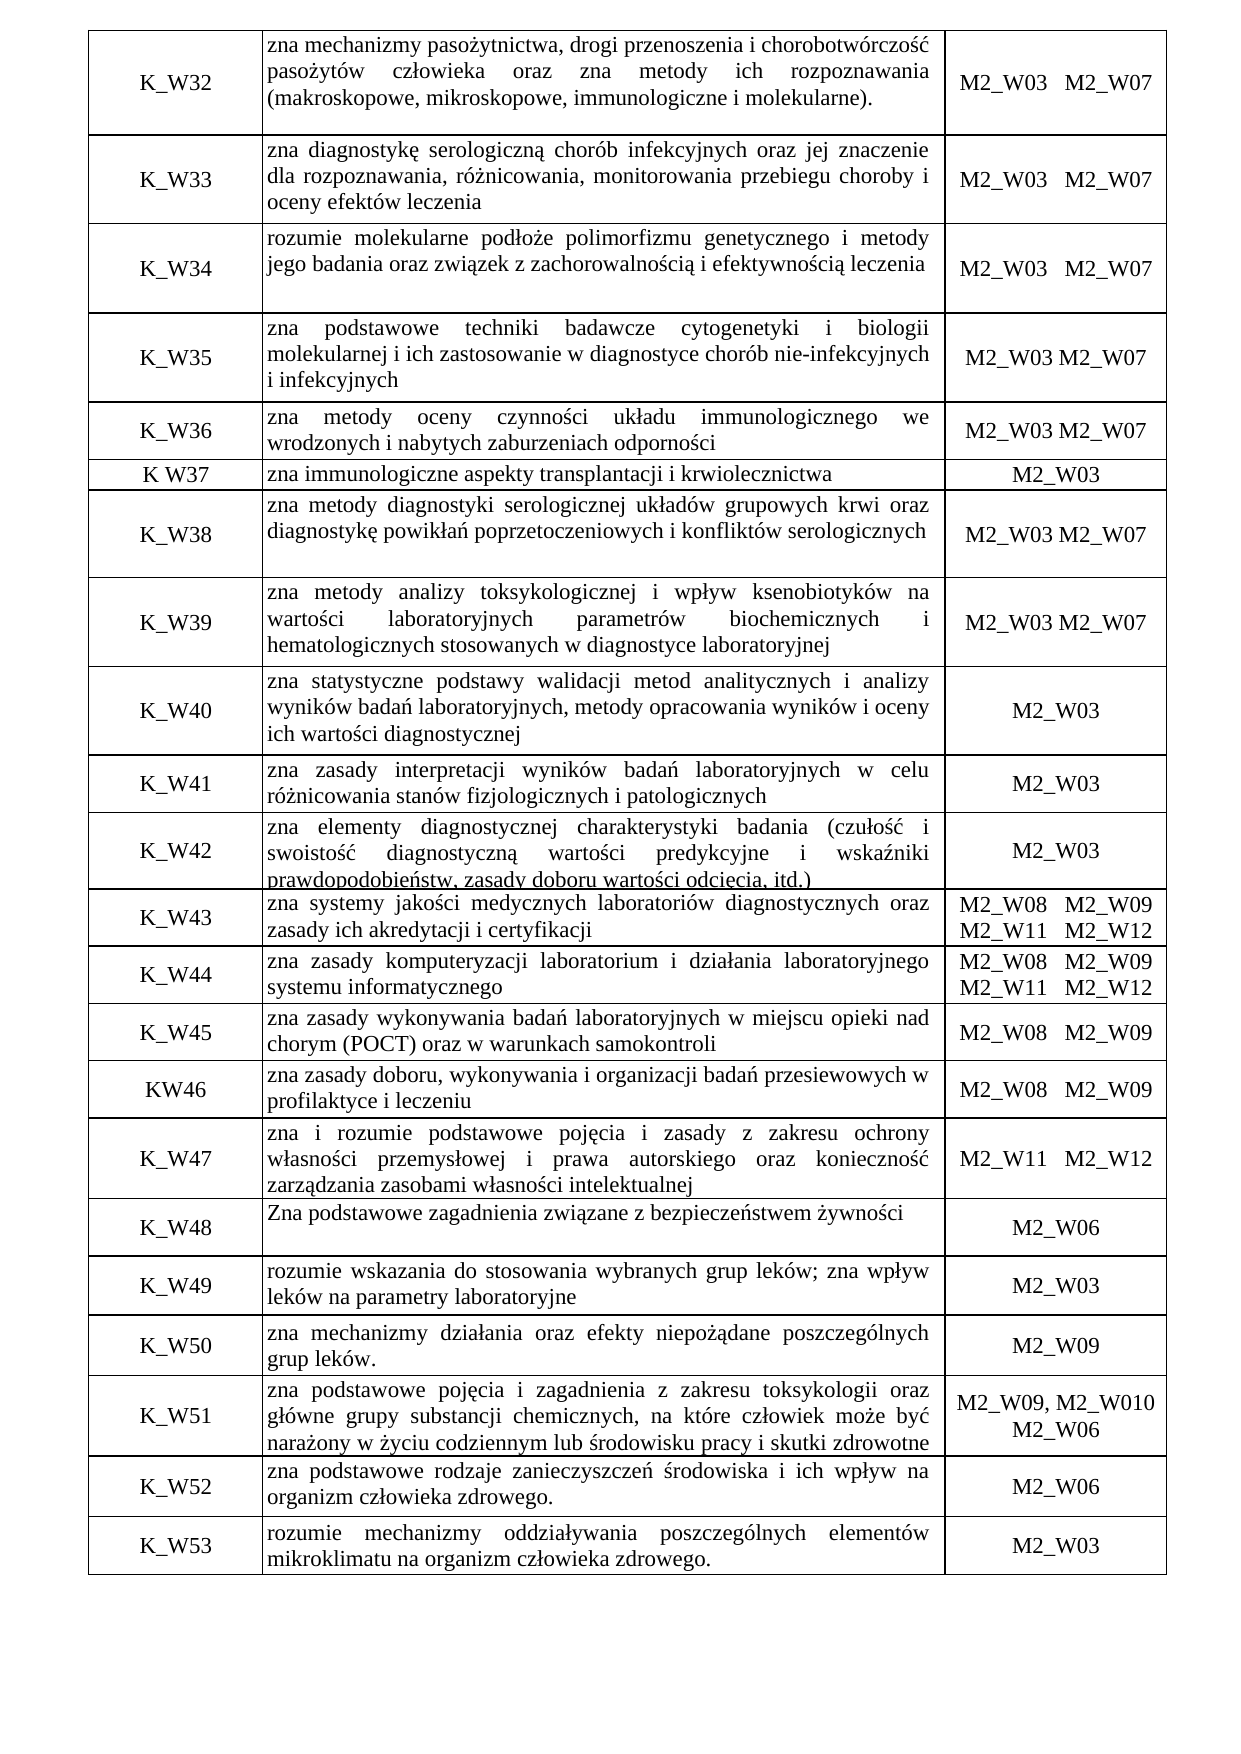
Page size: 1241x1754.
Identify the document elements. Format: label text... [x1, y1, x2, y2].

table_cell K_W38 [89, 491, 262, 577]
table_cell zna zasady doboru, wykonywania i organizacji badań przesiewowych w profilaktyce i leczeniu [263, 1061, 944, 1117]
table_cell M2_W03 M2_W07 [946, 314, 1166, 401]
table_cell K_W33 [89, 136, 262, 222]
table_cell M2_W03 [946, 813, 1166, 888]
table_cell K W37 [89, 460, 262, 489]
table_cell K_W43 [89, 890, 262, 945]
table_cell K_W44 [89, 947, 262, 1002]
table_cell M2_W03 M2_W07 [946, 224, 1166, 312]
table_cell M2_W03 M2_W07 [946, 403, 1166, 458]
table_cell zna metody analizy toksykologicznej i wpływ ksenobiotyków na wartości laboratoryjnych parametrów biochemicznych i hematologicznych stosowanych w diagnostyce laboratoryjnej [263, 578, 944, 666]
table_cell K_W53 [89, 1517, 262, 1573]
table_cell K_W49 [89, 1257, 262, 1314]
table_cell M2_W03 M2_W07 [946, 491, 1166, 577]
table_cell rozumie molekularne podłoże polimorfizmu genetycznego i metody jego badania oraz związek z zachorowalnością i efektywnością leczenia [263, 224, 944, 312]
table_cell M2_W03 M2_W07 [946, 31, 1166, 134]
table_cell M2_W03 [946, 756, 1166, 811]
table_cell K_W45 [89, 1004, 262, 1060]
table_cell K_W41 [89, 756, 262, 811]
table_cell K_W36 [89, 403, 262, 458]
table_cell rozumie wskazania do stosowania wybranych grup leków; zna wpływ leków na parametry laboratoryjne [263, 1257, 944, 1314]
table_cell M2_W03 [946, 1517, 1166, 1573]
table_cell M2_W08 M2_W09 M2_W11 M2_W12 [946, 947, 1166, 1002]
table_cell K_W34 [89, 224, 262, 312]
table_cell zna zasady interpretacji wyników badań laboratoryjnych w celu różnicowania stanów fizjologicznych i patologicznych [263, 756, 944, 811]
table_cell zna podstawowe techniki badawcze cytogenetyki i biologii molekularnej i ich zastosowanie w diagnostyce chorób nie-infekcyjnych i infekcyjnych [263, 314, 944, 401]
table_cell zna podstawowe rodzaje zanieczyszczeń środowiska i ich wpływ na organizm człowieka zdrowego. [263, 1457, 944, 1516]
table_cell M2_W03 M2_W07 [946, 136, 1166, 222]
table_cell K_W35 [89, 314, 262, 401]
table_cell K_W40 [89, 667, 262, 754]
table_cell zna systemy jakości medycznych laboratoriów diagnostycznych oraz zasady ich akredytacji i certyfikacji [263, 890, 944, 945]
table_cell M2_W06 [946, 1199, 1166, 1255]
table_cell Zna podstawowe zagadnienia związane z bezpieczeństwem żywności [263, 1199, 944, 1255]
table_cell K_W39 [89, 578, 262, 666]
table_cell zna metody diagnostyki serologicznej układów grupowych krwi oraz diagnostykę powikłań poprzetoczeniowych i konfliktów serologicznych [263, 491, 944, 577]
table_cell zna zasady wykonywania badań laboratoryjnych w miejscu opieki nad chorym (POCT) oraz w warunkach samokontroli [263, 1004, 944, 1060]
table_cell M2_W03 [946, 460, 1166, 489]
table_cell zna diagnostykę serologiczną chorób infekcyjnych oraz jej znaczenie dla rozpoznawania, różnicowania, monitorowania przebiegu choroby i oceny efektów leczenia [263, 136, 944, 222]
table_cell K_W47 [89, 1119, 262, 1198]
table_cell zna mechanizmy działania oraz efekty niepożądane poszczególnych grup leków. [263, 1316, 944, 1375]
table_cell K_W48 [89, 1199, 262, 1255]
table_cell M2_W06 [946, 1457, 1166, 1516]
table_cell K_W50 [89, 1316, 262, 1375]
table_cell M2_W03 M2_W07 [946, 578, 1166, 666]
table_cell zna statystyczne podstawy walidacji metod analitycznych i analizy wyników badań laboratoryjnych, metody opracowania wyników i oceny ich wartości diagnostycznej [263, 667, 944, 754]
table_cell zna elementy diagnostycznej charakterystyki badania (czułość i swoistość diagnostyczną wartości predykcyjne i wskaźniki prawdopodobieństw, zasady doboru wartości odcięcia, itd.) [263, 813, 944, 888]
table_cell KW46 [89, 1061, 262, 1117]
table_cell M2_W09, M2_W010 M2_W06 [946, 1376, 1166, 1455]
table_cell M2_W08 M2_W09 [946, 1004, 1166, 1060]
table_cell zna podstawowe pojęcia i zagadnienia z zakresu toksykologii oraz główne grupy substancji chemicznych, na które człowiek może być narażony w życiu codziennym lub środowisku pracy i skutki zdrowotne ekspozycji na te substancje. [263, 1376, 944, 1455]
table_cell zna i rozumie podstawowe pojęcia i zasady z zakresu ochrony własności przemysłowej i prawa autorskiego oraz konieczność zarządzania zasobami własności intelektualnej [263, 1119, 944, 1198]
table_cell zna immunologiczne aspekty transplantacji i krwiolecznictwa [263, 460, 944, 489]
table_cell M2_W03 [946, 1257, 1166, 1314]
table_cell rozumie mechanizmy oddziaływania poszczególnych elementów mikroklimatu na organizm człowieka zdrowego. [263, 1517, 944, 1573]
table_cell K_W32 [89, 31, 262, 134]
table_cell K_W51 [89, 1376, 262, 1455]
table_cell M2_W08 M2_W09 [946, 1061, 1166, 1117]
table_cell zna metody oceny czynności układu immunologicznego we wrodzonych i nabytych zaburzeniach odporności [263, 403, 944, 458]
table_cell M2_W08 M2_W09 M2_W11 M2_W12 [946, 890, 1166, 945]
table_cell M2_W11 M2_W12 [946, 1119, 1166, 1198]
table_cell M2_W03 [946, 667, 1166, 754]
table_cell K_W42 [89, 813, 262, 888]
table_cell zna zasady komputeryzacji laboratorium i działania laboratoryjnego systemu informatycznego [263, 947, 944, 1002]
table_cell K_W52 [89, 1457, 262, 1516]
table_cell zna mechanizmy pasożytnictwa, drogi przenoszenia i chorobotwórczość pasożytów człowieka oraz zna metody ich rozpoznawania (makroskopowe, mikroskopowe, immunologiczne i molekularne). [263, 31, 944, 134]
table_cell M2_W09 [946, 1316, 1166, 1375]
